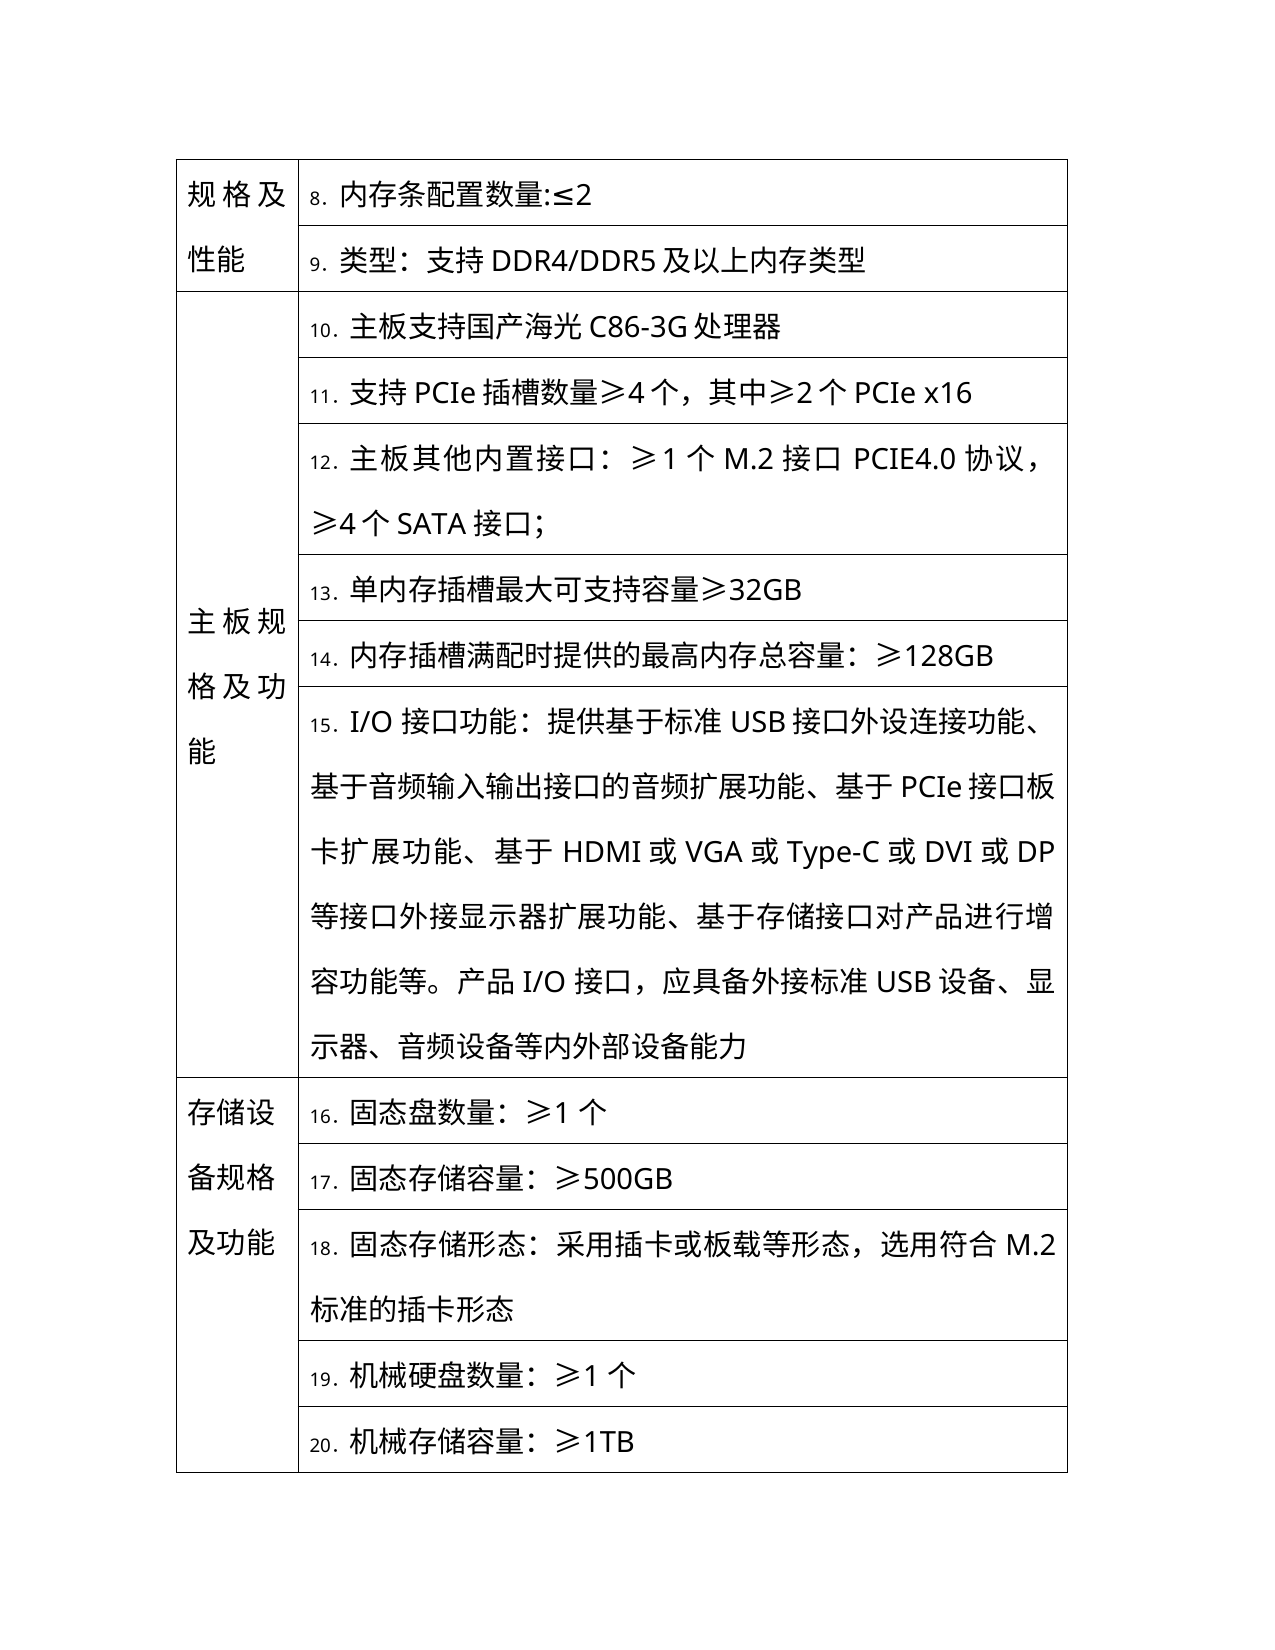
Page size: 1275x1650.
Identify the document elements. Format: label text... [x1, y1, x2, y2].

table_cell 机械硬盘数量：≥1 个 [299, 1341, 1067, 1406]
table_cell I/O 接口功能：提供基于标准USB接口外设连接功能、基于音频输入输出接口的音频扩展功能、基于PCIe接口板卡扩展功能、基于HDMI或VGA或Type-C或DVI或DP等接口外接显示器扩展功能、基于存储接口对产品进行增容功能等。产品I/O 接口，应具备外接标准USB设备、显示器、音频设备等内外部设备能力 [299, 687, 1067, 1077]
table_cell 内存插槽满配时提供的最高内存总容量：≥128GB [299, 621, 1067, 686]
table_cell 固态存储容量：≥500GB [299, 1144, 1067, 1209]
table_cell ★内存规格及性能 [177, 160, 298, 291]
table_cell 主板规格及功能 [177, 292, 298, 1077]
table_cell 主板支持国产海光C86-3G处理器 [299, 292, 1067, 357]
table_cell 支持PCIe插槽数量≥4个，其中≥2个PCIe x16 [299, 358, 1067, 423]
table_cell 类型：支持DDR4/DDR5及以上内存类型 [299, 226, 1067, 291]
table_cell 固态盘数量：≥1 个 [299, 1078, 1067, 1143]
table_cell 机械存储容量：≥1TB [299, 1407, 1067, 1472]
table_cell 单内存插槽最大可支持容量≥32GB [299, 555, 1067, 620]
table_cell 内存条配置数量:≤2 [299, 160, 1067, 225]
table_cell 存储设备规格及功能 [177, 1078, 298, 1472]
table_cell 主板其他内置接口：≥1个M.2接口 PCIE4.0协议，≥4个SATA 接口； [299, 424, 1067, 554]
table_cell 固态存储形态：采用插卡或板载等形态，选用符合M.2 标准的插卡形态 [299, 1210, 1067, 1340]
